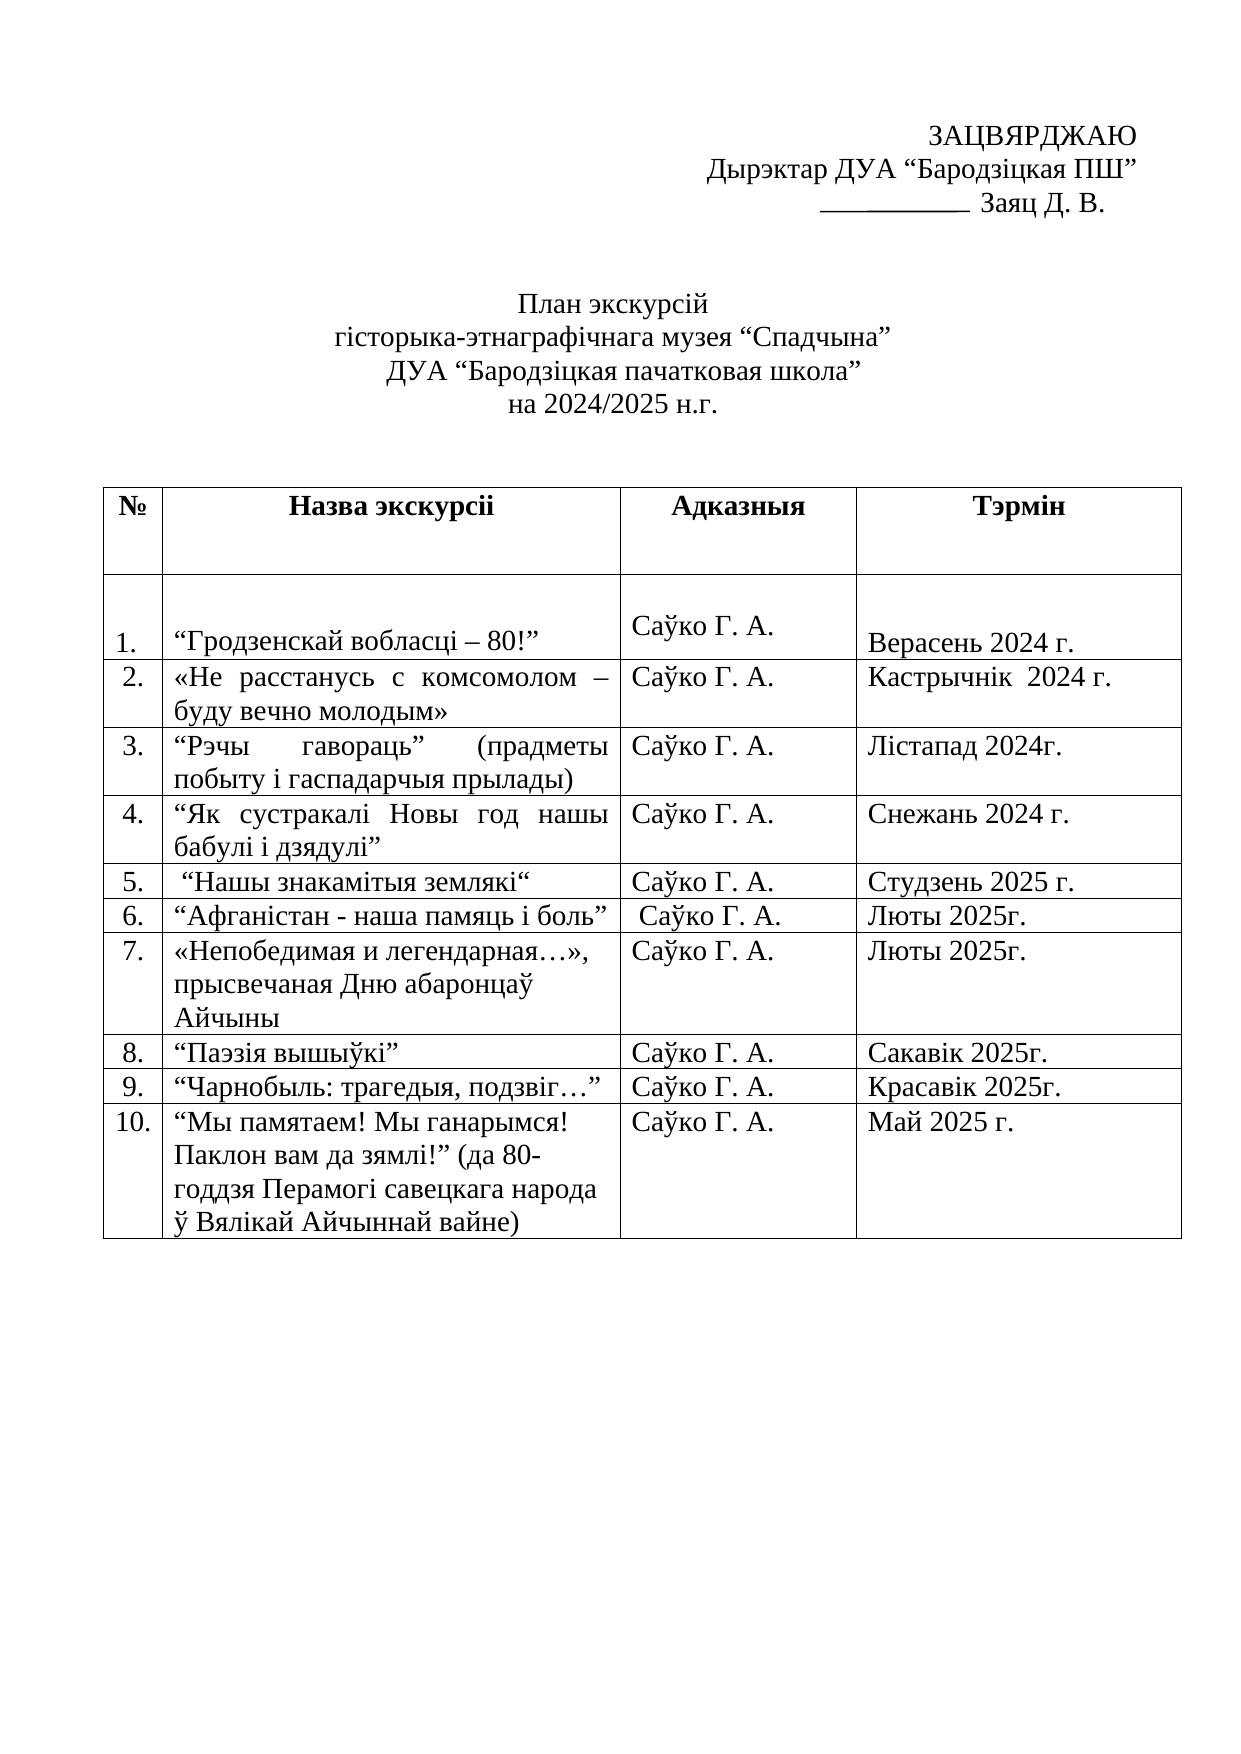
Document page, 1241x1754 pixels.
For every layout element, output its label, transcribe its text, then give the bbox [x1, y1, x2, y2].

table_cell «Не расстанусь с комсомолом – буду вечно молодым» [163, 660, 620, 727]
table_cell “Чарнобыль: трагедыя, подзвіг…” [163, 1069, 620, 1103]
table_cell “Афганістан - наша памяць і боль” [163, 899, 620, 932]
table_cell Саўко Г. А. [621, 899, 856, 932]
table_cell Саўко Г. А. [621, 1104, 856, 1238]
table_cell Красавік 2025г. [857, 1069, 1181, 1103]
table_cell Снежань 2024 г. [857, 796, 1181, 863]
table_cell Люты 2025г. [857, 933, 1181, 1034]
table_cell 5. [104, 864, 162, 897]
table_cell Саўко Г. А. [621, 660, 856, 727]
text План экскурсій [89, 286, 1137, 319]
table_cell Саўко Г. А. [621, 933, 856, 1034]
text ДУА “Бародзіцкая пачатковая школа” [89, 353, 1137, 386]
table_cell Саўко Г. А. [621, 796, 856, 863]
table_cell 9. [104, 1069, 162, 1103]
text ЗАЦВЯРДЖАЮ [900, 118, 1137, 152]
table_cell “Мы памятаем! Мы ганарымся! Паклон вам да зямлі!” (да 80-годдзя Перамогі савецкага народа ў Вялікай Айчыннай вайне) [163, 1104, 620, 1238]
table_header Тэрмін [857, 488, 1181, 574]
table_cell Май 2025 г. [857, 1104, 1181, 1238]
table_cell Лістапад 2024г. [857, 728, 1181, 795]
table_cell Саўко Г. А. [621, 1069, 856, 1103]
table_cell “Рэчы гавораць” (прадметы побыту і гаспадарчыя прылады) [163, 728, 620, 795]
table_cell 2. [104, 660, 162, 727]
table_header Назва экскурсіі [163, 488, 620, 574]
table_cell 8. [104, 1035, 162, 1068]
table_cell 10. [104, 1104, 162, 1238]
table_header Адказныя [621, 488, 856, 574]
table_cell Студзень 2025 г. [857, 864, 1181, 897]
table_cell 7. [104, 933, 162, 1034]
table_cell “Паэзія вышыўкі” [163, 1035, 620, 1068]
table_cell 6. [104, 899, 162, 932]
text Заяц Д. В. [900, 185, 1137, 219]
table_cell “Нашы знакамітыя землякі“ [163, 864, 620, 897]
table_cell Кастрычнік 2024 г. [857, 660, 1181, 727]
table_cell 1. [104, 575, 162, 658]
table_cell Саўко Г. А. [621, 575, 856, 658]
table_cell “Гродзенскай вобласці – 80!” [163, 575, 620, 658]
table_cell Сакавік 2025г. [857, 1035, 1181, 1068]
text на 2024/2025 н.г. [89, 386, 1137, 420]
table_cell Саўко Г. А. [621, 728, 856, 795]
table_cell Верасень 2024 г. [857, 575, 1181, 658]
table_cell 3. [104, 728, 162, 795]
table_cell Саўко Г. А. [621, 1035, 856, 1068]
table_cell Саўко Г. А. [621, 864, 856, 897]
table_cell «Непобедимая и легендарная…», прысвечаная Дню абаронцаў Айчыны [163, 933, 620, 1034]
table_cell 4. [104, 796, 162, 863]
table_cell “Як сустракалі Новы год нашы бабулі і дзядулі” [163, 796, 620, 863]
text гісторыка-этнаграфічнага музея “Спадчына” [89, 319, 1137, 353]
text Дырэктар ДУА “Бародзіцкая ПШ” [89, 152, 1137, 185]
table_cell Люты 2025г. [857, 899, 1181, 932]
table_header № [104, 488, 162, 574]
